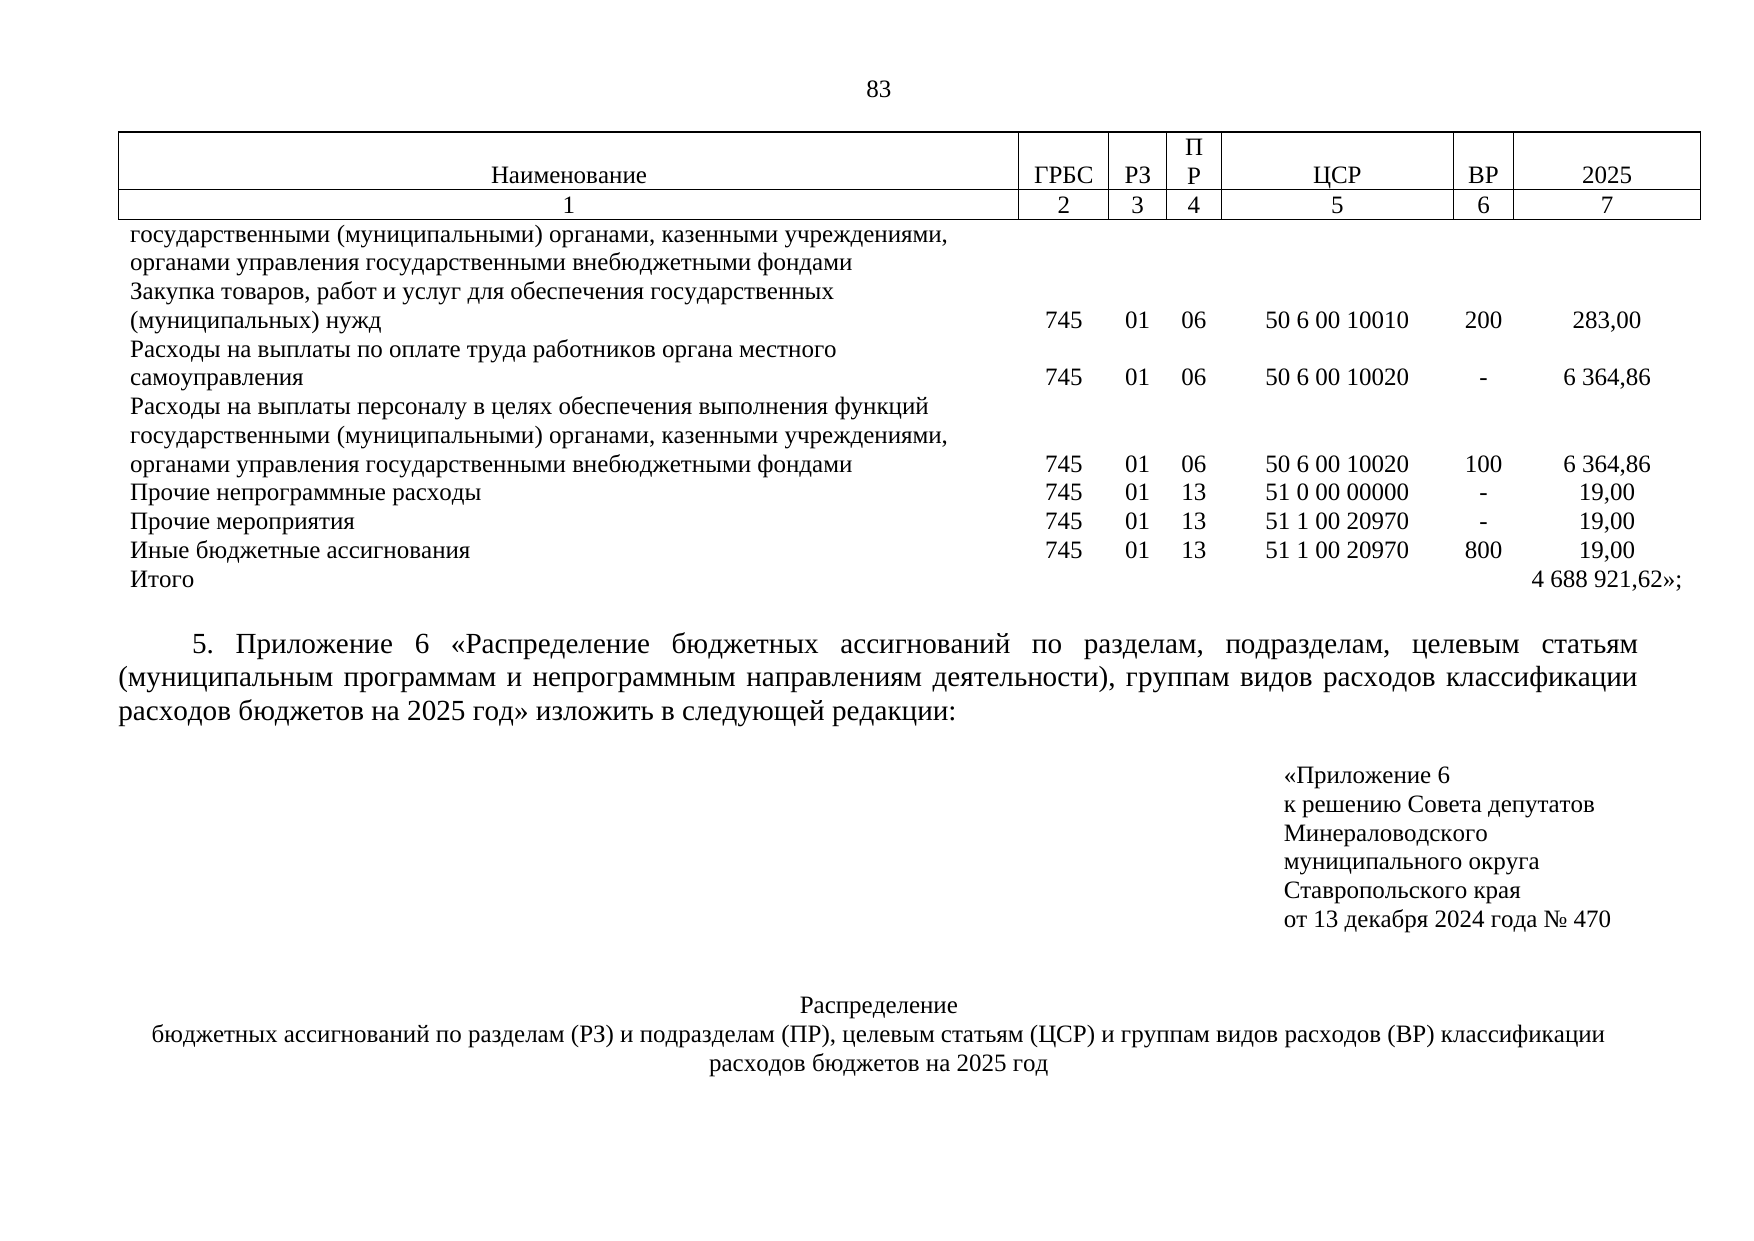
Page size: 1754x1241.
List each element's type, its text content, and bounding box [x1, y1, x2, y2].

table_cell 1 [119, 190, 1018, 219]
text бюджетных ассигнований по разделам (РЗ) и подразделам (ПР), целевым статьям (ЦСР) и группам видов расходов (ВР) классификации расходов бюджетов на 2025 год [118, 1019, 1639, 1076]
table_cell 7 [1514, 190, 1700, 219]
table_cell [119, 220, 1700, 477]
table_header ВР [1454, 133, 1513, 189]
table_header ПР [1167, 133, 1221, 189]
table_cell 2 [1019, 190, 1108, 219]
table_header ЦСР [1222, 133, 1453, 189]
table_cell 3 [1109, 190, 1166, 219]
table_header ГРБС [1019, 133, 1108, 189]
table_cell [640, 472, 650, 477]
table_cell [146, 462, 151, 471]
text Распределение [118, 990, 1639, 1019]
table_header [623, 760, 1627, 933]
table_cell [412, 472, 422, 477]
table_cell 6 [1454, 190, 1513, 219]
table_header РЗ [1109, 133, 1166, 189]
table_header 2025 [1514, 133, 1700, 189]
table_cell 4 [1167, 190, 1221, 219]
text 5. Приложение 6 «Распределение бюджетных ассигнований по разделам, подразделам, целевым статьям (муниципальным программам и непрограммным направлениям деятельности), группам видов расходов классификации расходов бюджетов на 2025 год» изложить в следующей редакции: [118, 626, 1639, 727]
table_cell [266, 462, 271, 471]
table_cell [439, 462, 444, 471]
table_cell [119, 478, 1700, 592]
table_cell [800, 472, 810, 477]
table_cell 5 [1222, 190, 1453, 219]
table_header Наименование [119, 133, 1018, 189]
